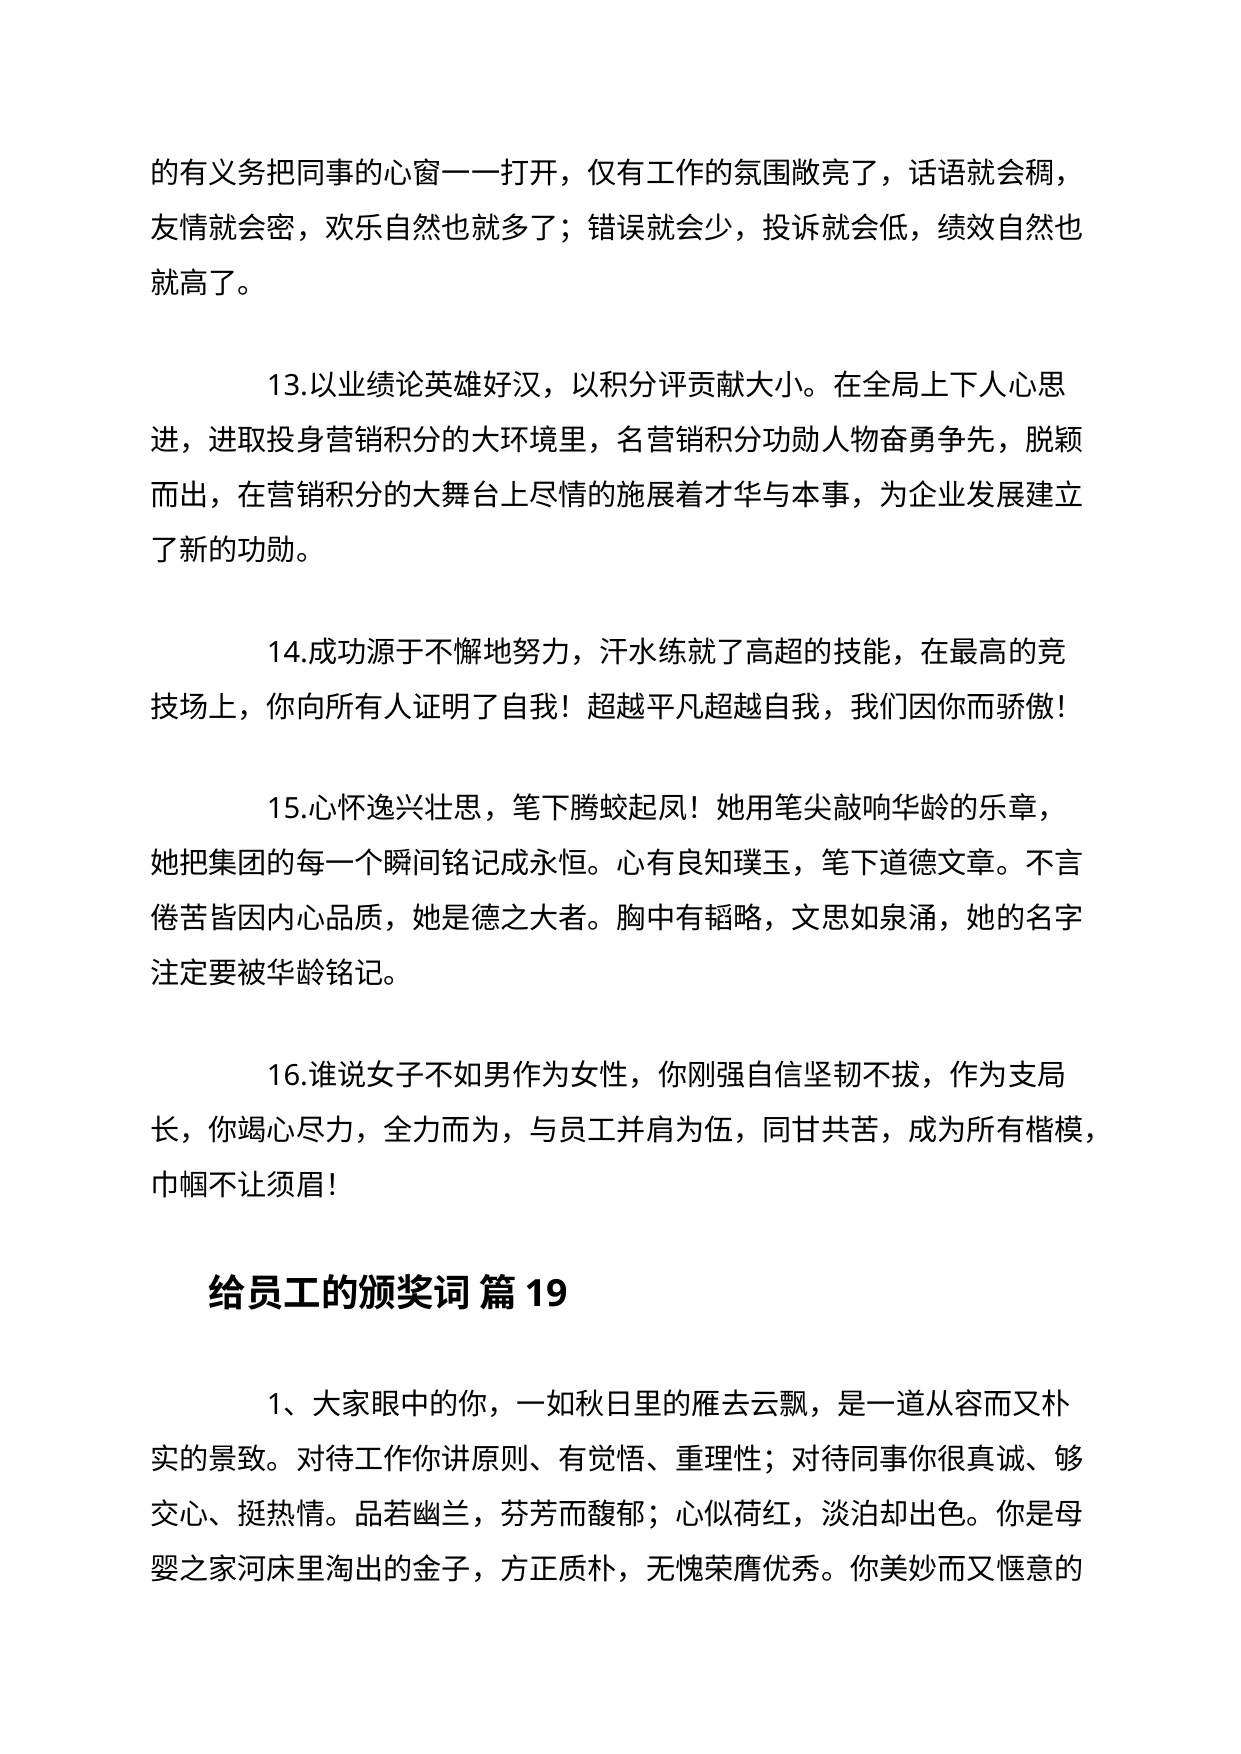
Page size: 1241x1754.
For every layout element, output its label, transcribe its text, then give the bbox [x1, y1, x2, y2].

text 13.以业绩论英雄好汉，以积分评贡献大小。在全局上下人心思进，进取投身营销积分的大环境里，名营销积分功勋人物奋勇争先，脱颖而出，在营销积分的大舞台上尽情的施展着才华与本事，为企业发展建立了新的功勋。 [150, 362, 1090, 569]
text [150, 150, 1090, 302]
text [150, 1381, 1090, 1588]
text 15.心怀逸兴壮思，笔下腾蛟起凤！她用笔尖敲响华龄的乐章，她把集团的每一个瞬间铭记成永恒。心有良知璞玉，笔下道德文章。不言倦苦皆因内心品质，她是德之大者。胸中有韬略，文思如泉涌，她的名字注定要被华龄铭记。 [150, 785, 1090, 992]
text 给员工的颁奖词 篇19 [150, 1263, 1090, 1318]
text 16.谁说女子不如男作为女性，你刚强自信坚韧不拔，作为支局长，你竭心尽力，全力而为，与员工并肩为伍，同甘共苦，成为所有楷模，巾帼不让须眉！ [150, 1051, 1090, 1204]
text 14.成功源于不懈地努力，汗水练就了高超的技能，在最高的竞技场上，你向所有人证明了自我！超越平凡超越自我，我们因你而骄傲！ [150, 628, 1090, 725]
